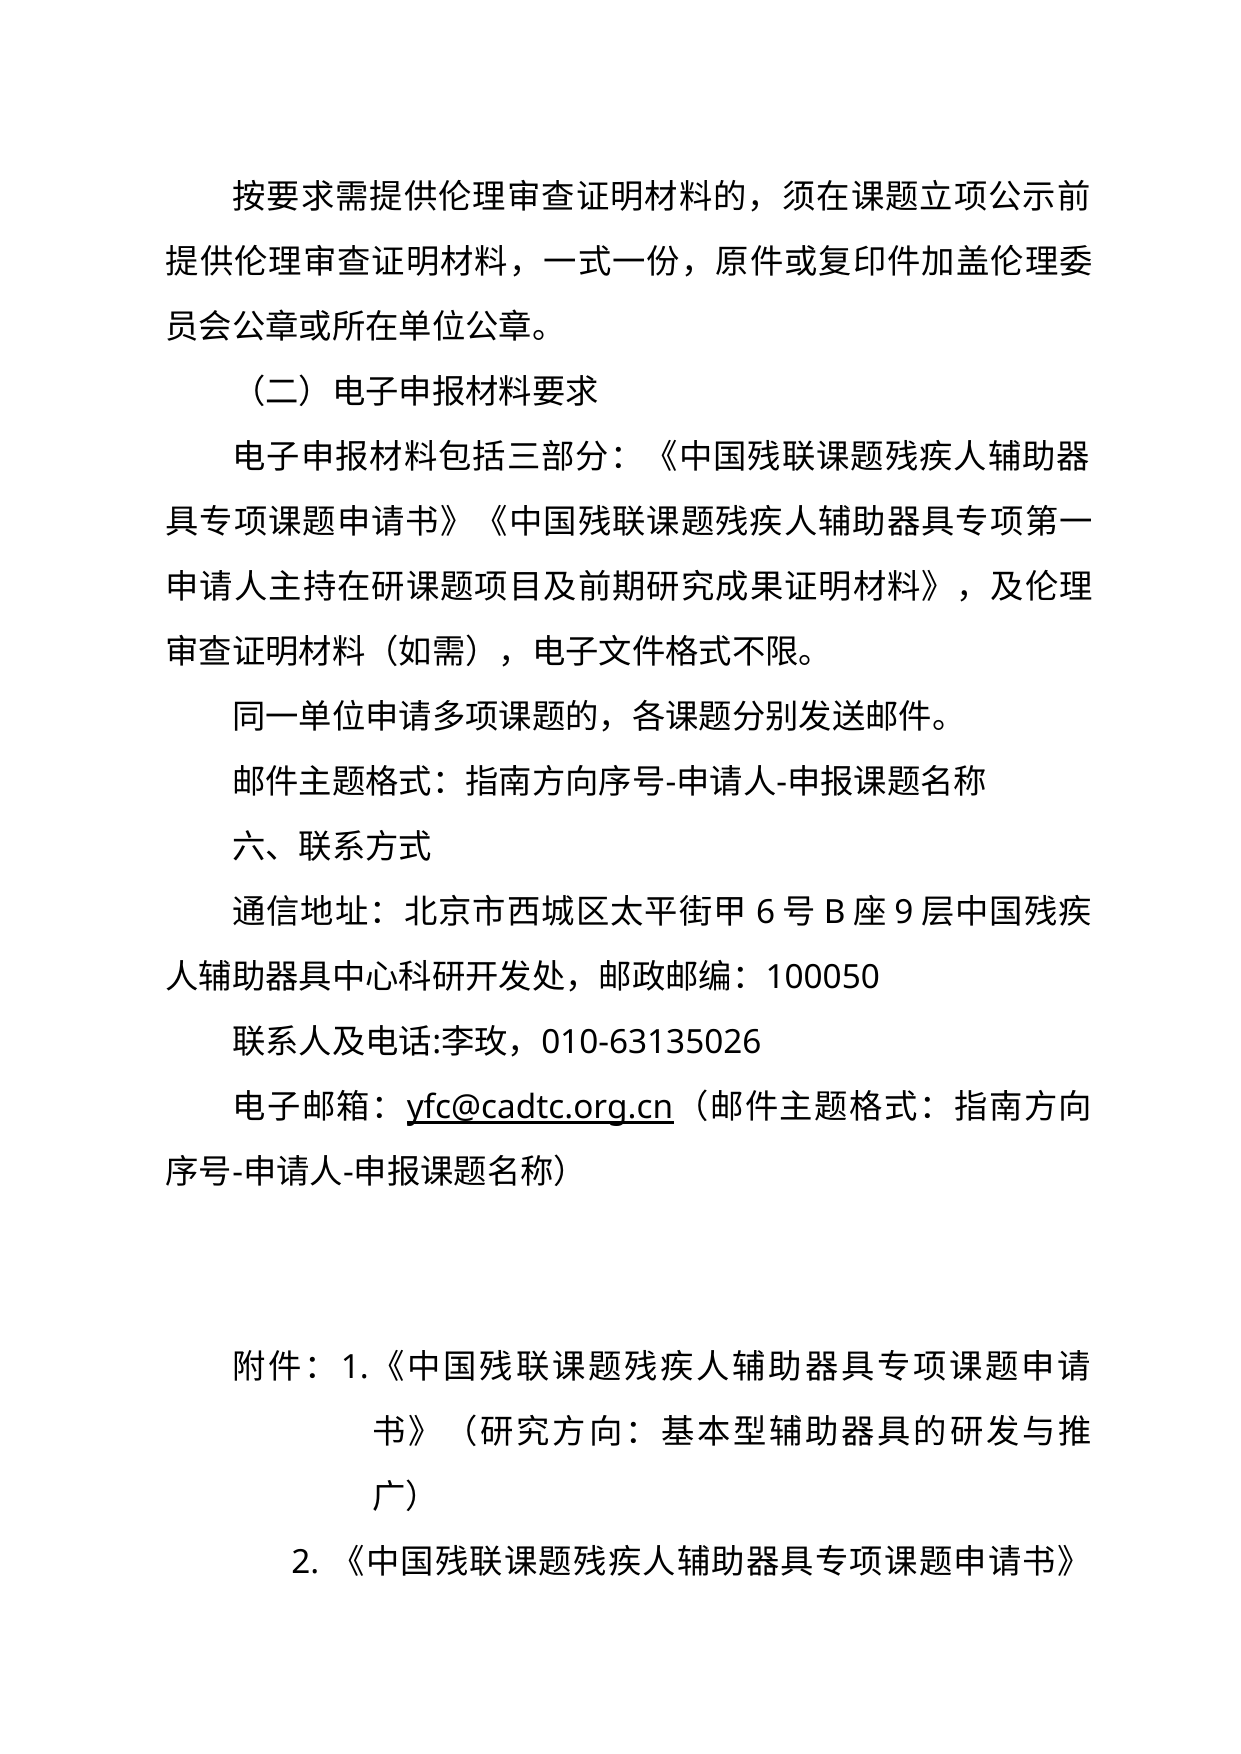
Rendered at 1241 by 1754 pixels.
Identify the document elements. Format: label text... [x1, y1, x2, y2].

list 通信地址：北京市西城区太平街甲6号B座9层中国残疾人辅助器具中心科研开发处，邮政邮编：100050 [165, 877, 1092, 1007]
list 按要求需提供伦理审查证明材料的，须在课题立项公示前提供伦理审查证明材料，一式一份，原件或复印件加盖伦理委员会公章或所在单位公章。 [165, 162, 1092, 357]
list 联系人及电话:李玫，010-63135026 [165, 1007, 1092, 1072]
list 电子邮箱：yfc@cadtc.org.cn（邮件主题格式：指南方向序号-申请人-申报课题名称） [165, 1072, 1092, 1202]
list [232, 1527, 1092, 1592]
list （二）电子申报材料要求 [165, 357, 1092, 422]
list 同一单位申请多项课题的，各课题分别发送邮件。 [165, 682, 1092, 747]
list 六、联系方式 [165, 812, 1092, 877]
list 邮件主题格式：指南方向序号-申请人-申报课题名称 [165, 747, 1092, 812]
list 附件：1.《中国残联课题残疾人辅助器具专项课题申请书》（研究方向：基本型辅助器具的研发与推广） [232, 1332, 1092, 1527]
list 电子申报材料包括三部分：《中国残联课题残疾人辅助器具专项课题申请书》《中国残联课题残疾人辅助器具专项第一申请人主持在研课题项目及前期研究成果证明材料》，及伦理审查证明材料（如需），电子文件格式不限。 [165, 422, 1092, 682]
